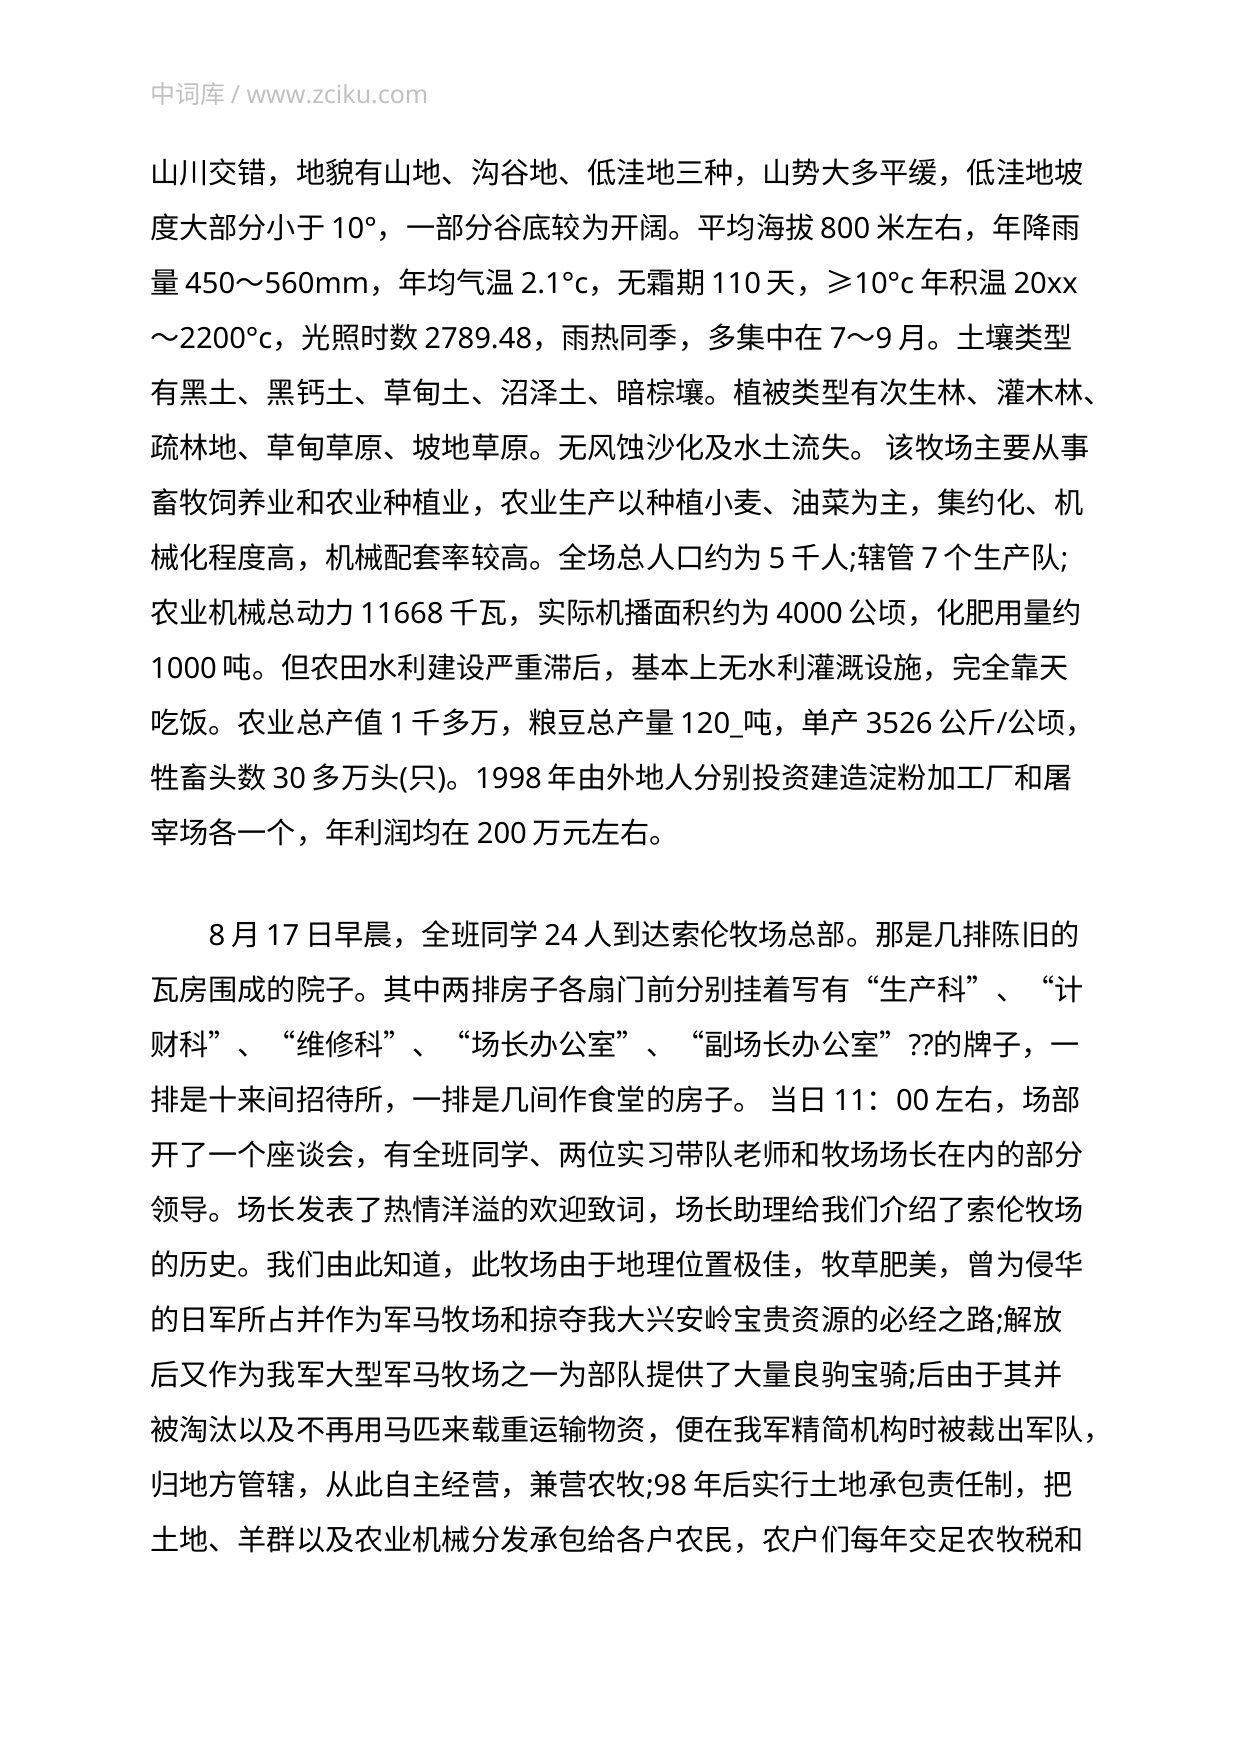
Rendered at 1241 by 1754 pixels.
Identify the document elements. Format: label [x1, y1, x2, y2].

text [150, 150, 1090, 852]
text [150, 912, 1090, 1558]
